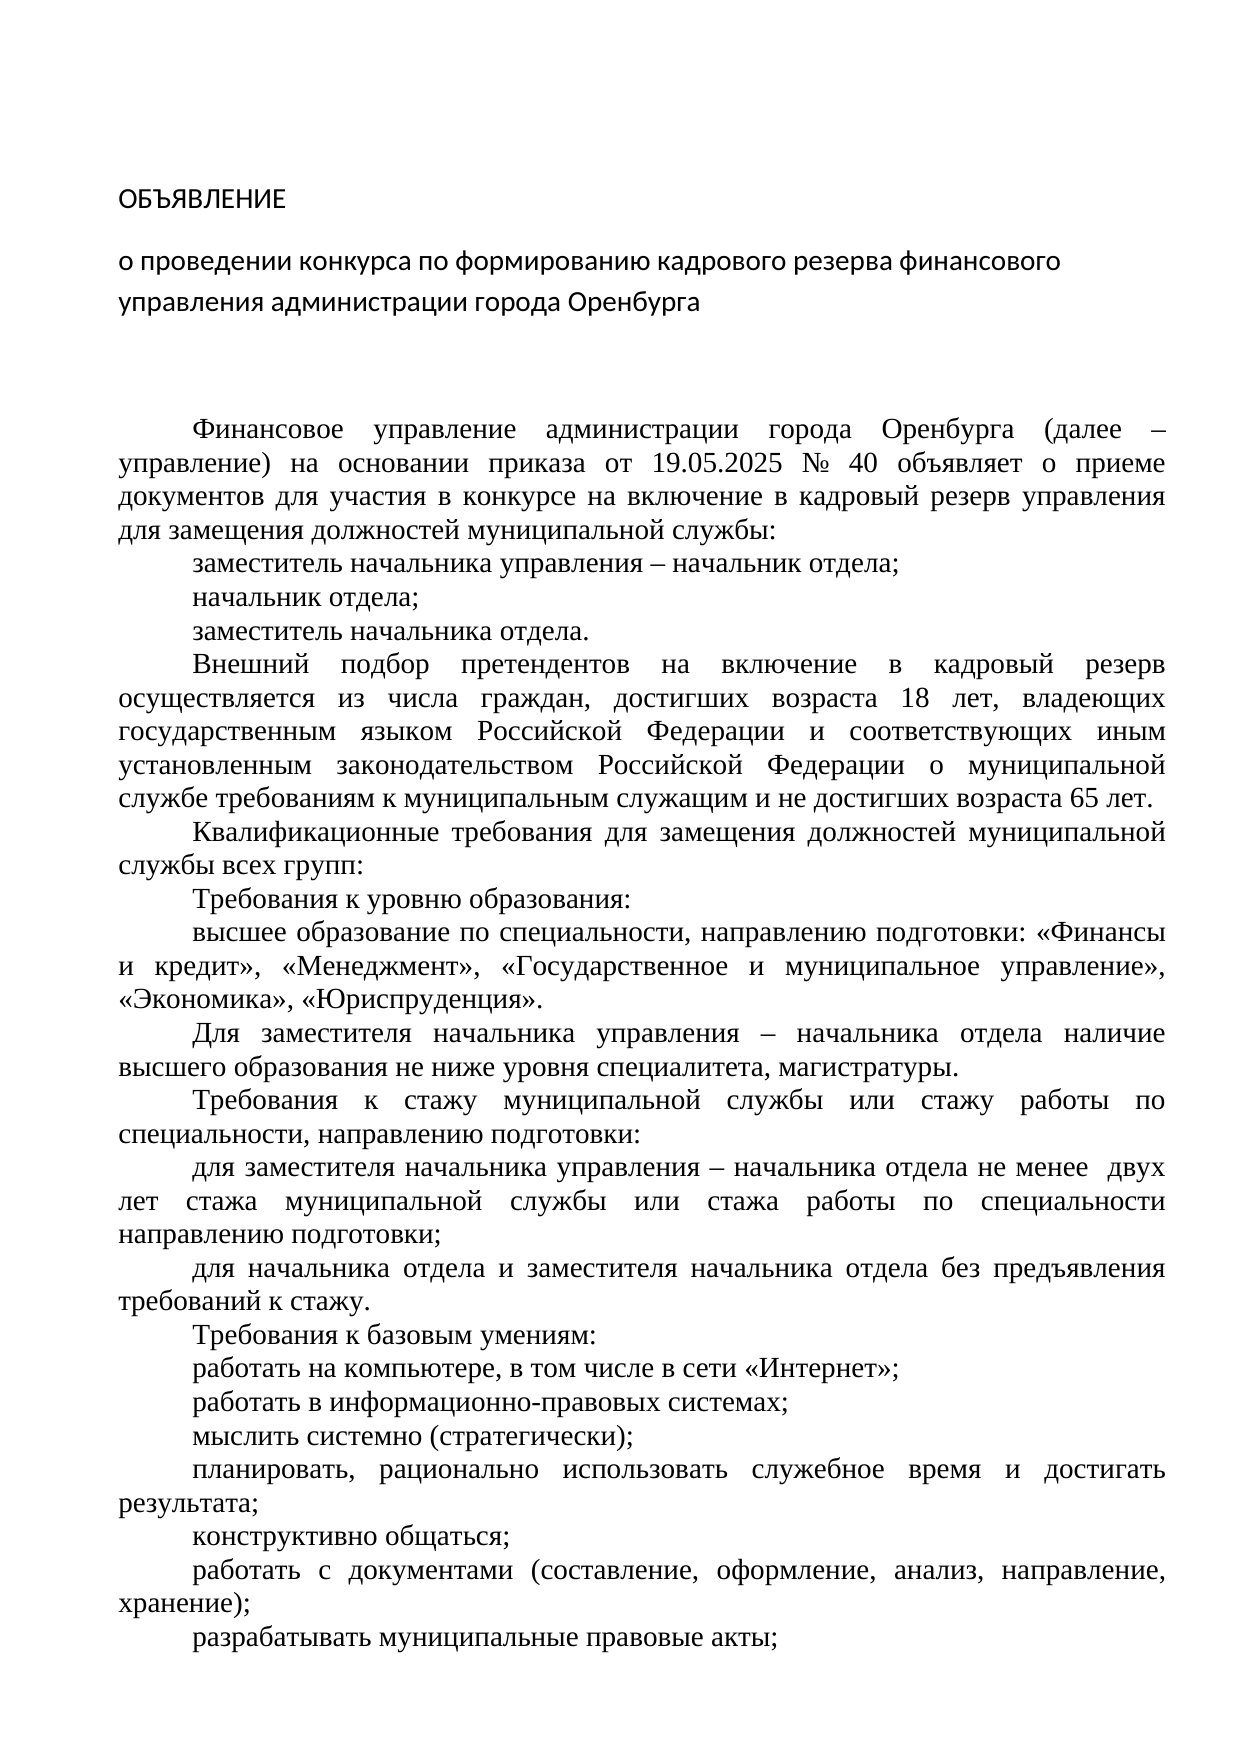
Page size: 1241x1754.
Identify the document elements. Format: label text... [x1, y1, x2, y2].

text работать с документами (составление, оформление, анализ, направление, хранение); [118, 1552, 1167, 1619]
text заместитель начальника отдела. [118, 613, 1167, 646]
text работать на компьютере, в том числе в сети «Интернет»; [118, 1351, 1167, 1384]
text для начальника отдела и заместителя начальника отдела без предъявления требований к стажу. [118, 1250, 1167, 1317]
text планировать, рационально использовать служебное время и достигать результата; [118, 1451, 1167, 1518]
text Финансовое управление администрации города Оренбурга (далее – управление) на основании приказа от 19.05.2025 № 40 объявляет о приеме документов для участия в конкурсе на включение в кадровый резерв управления для замещения должностей муниципальной службы: [118, 411, 1167, 546]
text начальник отдела; [118, 579, 1167, 613]
text конструктивно общаться; [118, 1518, 1167, 1552]
text Внешний подбор претендентов на включение в кадровый резерв осуществляется из числа граждан, достигших возраста 18 лет, владеющих государственным языком Российской Федерации и соответствующих иным установленным законодательством Российской Федерации о муниципальной службе требованиям к муниципальным служащим и не достигших возраста 65 лет. [118, 646, 1167, 814]
text для заместителя начальника управления – начальника отдела не менее двух лет стажа муниципальной службы или стажа работы по специальности направлению подготовки; [118, 1149, 1167, 1250]
text Требования к стажу муниципальной службы или стажу работы по специальности, направлению подготовки: [118, 1082, 1167, 1149]
text мыслить системно (стратегически); [118, 1418, 1167, 1451]
text Для заместителя начальника управления – начальника отдела наличие высшего образования не ниже уровня специалитета, магистратуры. [118, 1015, 1167, 1082]
text работать в информационно-правовых системах; [118, 1384, 1167, 1418]
text высшее образование по специальности, направлению подготовки: «Финансы и кредит», «Менеджмент», «Государственное и муниципальное управление», «Экономика», «Юриспруденция». [118, 914, 1167, 1015]
text Требования к уровню образования: [118, 881, 1167, 914]
text Требования к базовым умениям: [118, 1317, 1167, 1351]
text разрабатывать муниципальные правовые акты; [118, 1619, 1167, 1652]
text заместитель начальника управления – начальник отдела; [118, 546, 1167, 579]
text Квалификационные требования для замещения должностей муниципальной службы всех групп: [118, 814, 1167, 881]
